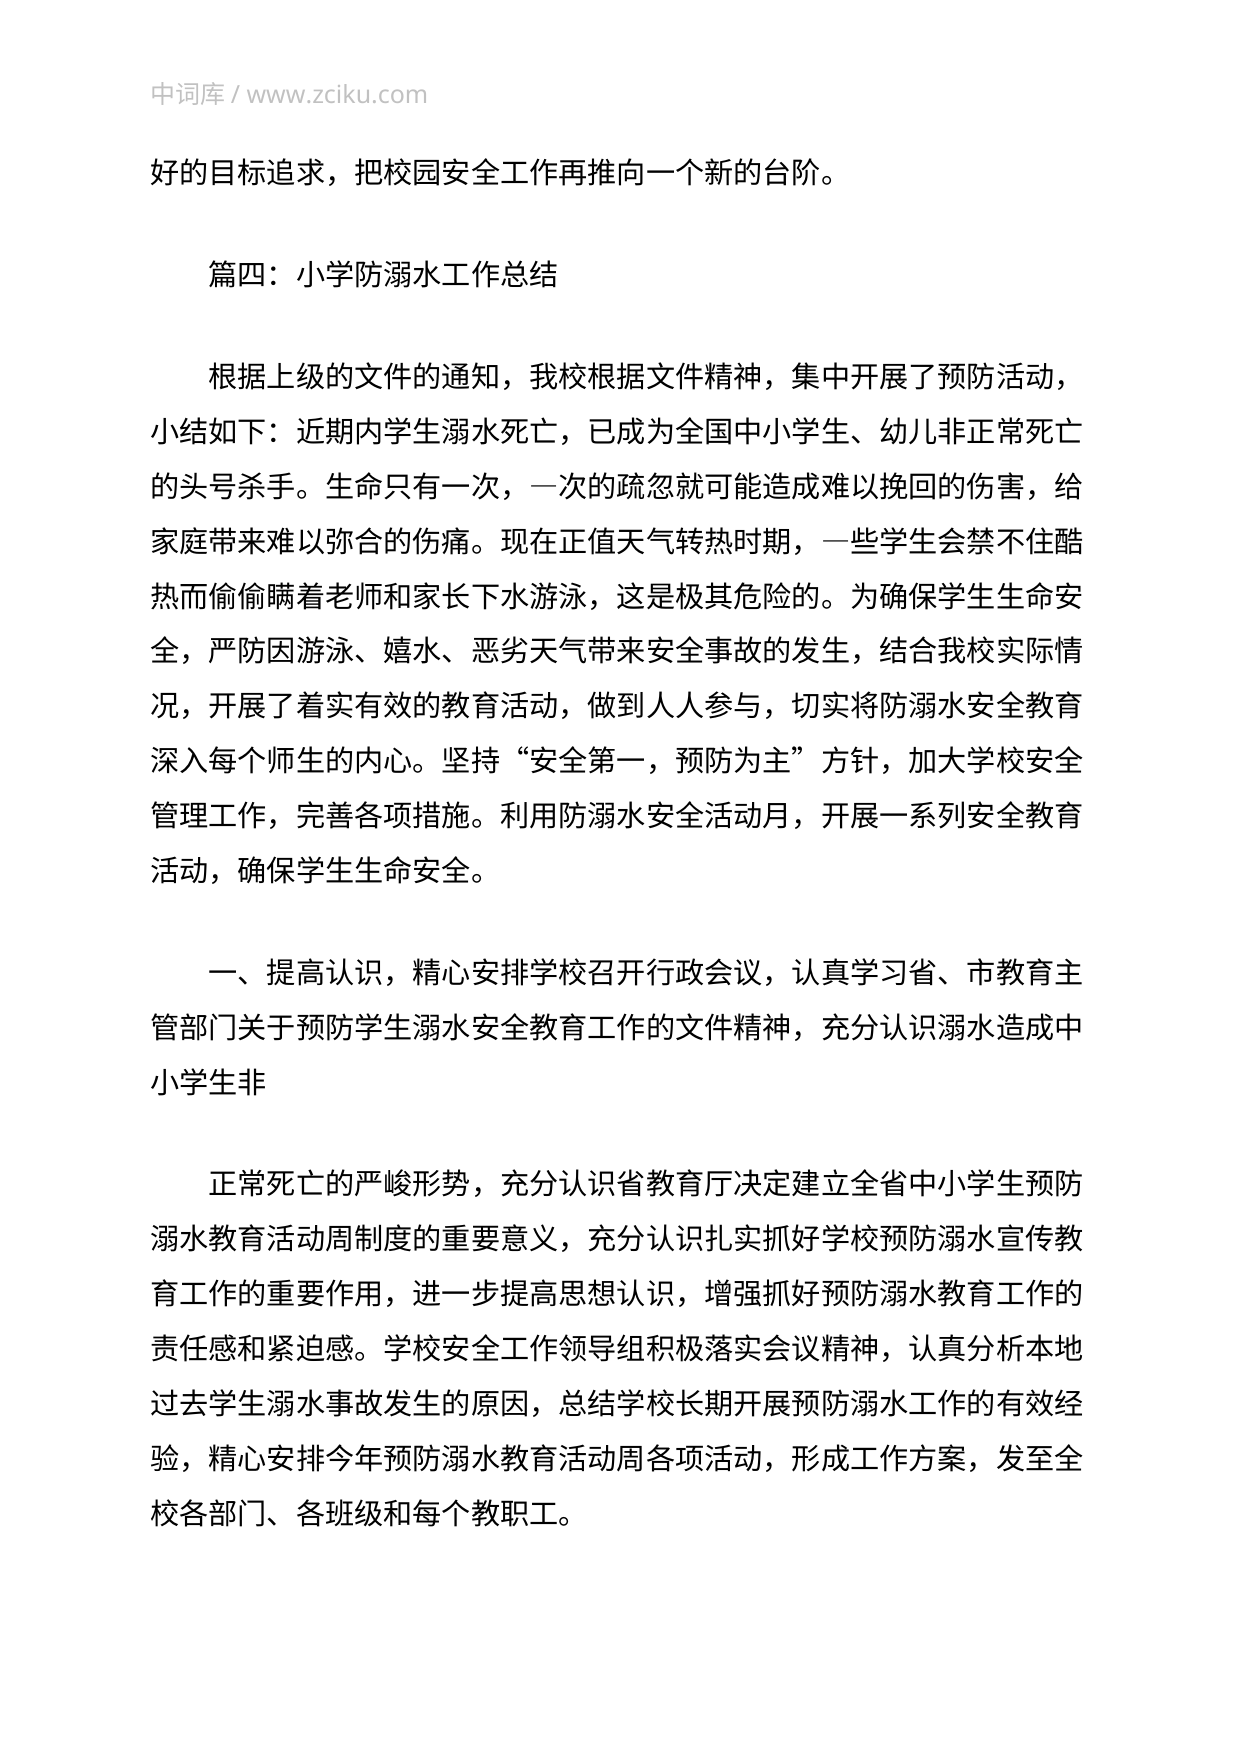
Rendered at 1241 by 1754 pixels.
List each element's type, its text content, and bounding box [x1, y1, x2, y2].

text 篇四：小学防溺水工作总结 [150, 252, 1090, 294]
text 正常死亡的严峻形势，充分认识省教育厅决定建立全省中小学生预防溺水教育活动周制度的重要意义，充分认识扎实抓好学校预防溺水宣传教育工作的重要作用，进一步提高思想认识，增强抓好预防溺水教育工作的责任感和紧迫感。学校安全工作领导组积极落实会议精神，认真分析本地过去学生溺水事故发生的原因，总结学校长期开展预防溺水工作的有效经验，精心安排今年预防溺水教育活动周各项活动，形成工作方案，发至全校各部门、各班级和每个教职工。 [150, 1161, 1090, 1533]
text 一、提高认识，精心安排学校召开行政会议，认真学习省、市教育主管部门关于预防学生溺水安全教育工作的文件精神，充分认识溺水造成中小学生非 [150, 949, 1090, 1101]
text 根据上级的文件的通知，我校根据文件精神，集中开展了预防活动，小结如下：近期内学生溺水死亡，已成为全国中小学生、幼儿非正常死亡的头号杀手。生命只有一次，—次的疏忽就可能造成难以挽回的伤害，给家庭带来难以弥合的伤痛。现在正值天气转热时期，—些学生会禁不住酷热而偷偷瞒着老师和家长下水游泳，这是极其危险的。为确保学生生命安全，严防因游泳、嬉水、恶劣天气带来安全事故的发生，结合我校实际情况，开展了着实有效的教育活动，做到人人参与，切实将防溺水安全教育深入每个师生的内心。坚持“安全第一，预防为主”方针，加大学校安全管理工作，完善各项措施。利用防溺水安全活动月，开展一系列安全教育活动，确保学生生命安全。 [150, 353, 1090, 890]
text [150, 150, 1090, 192]
